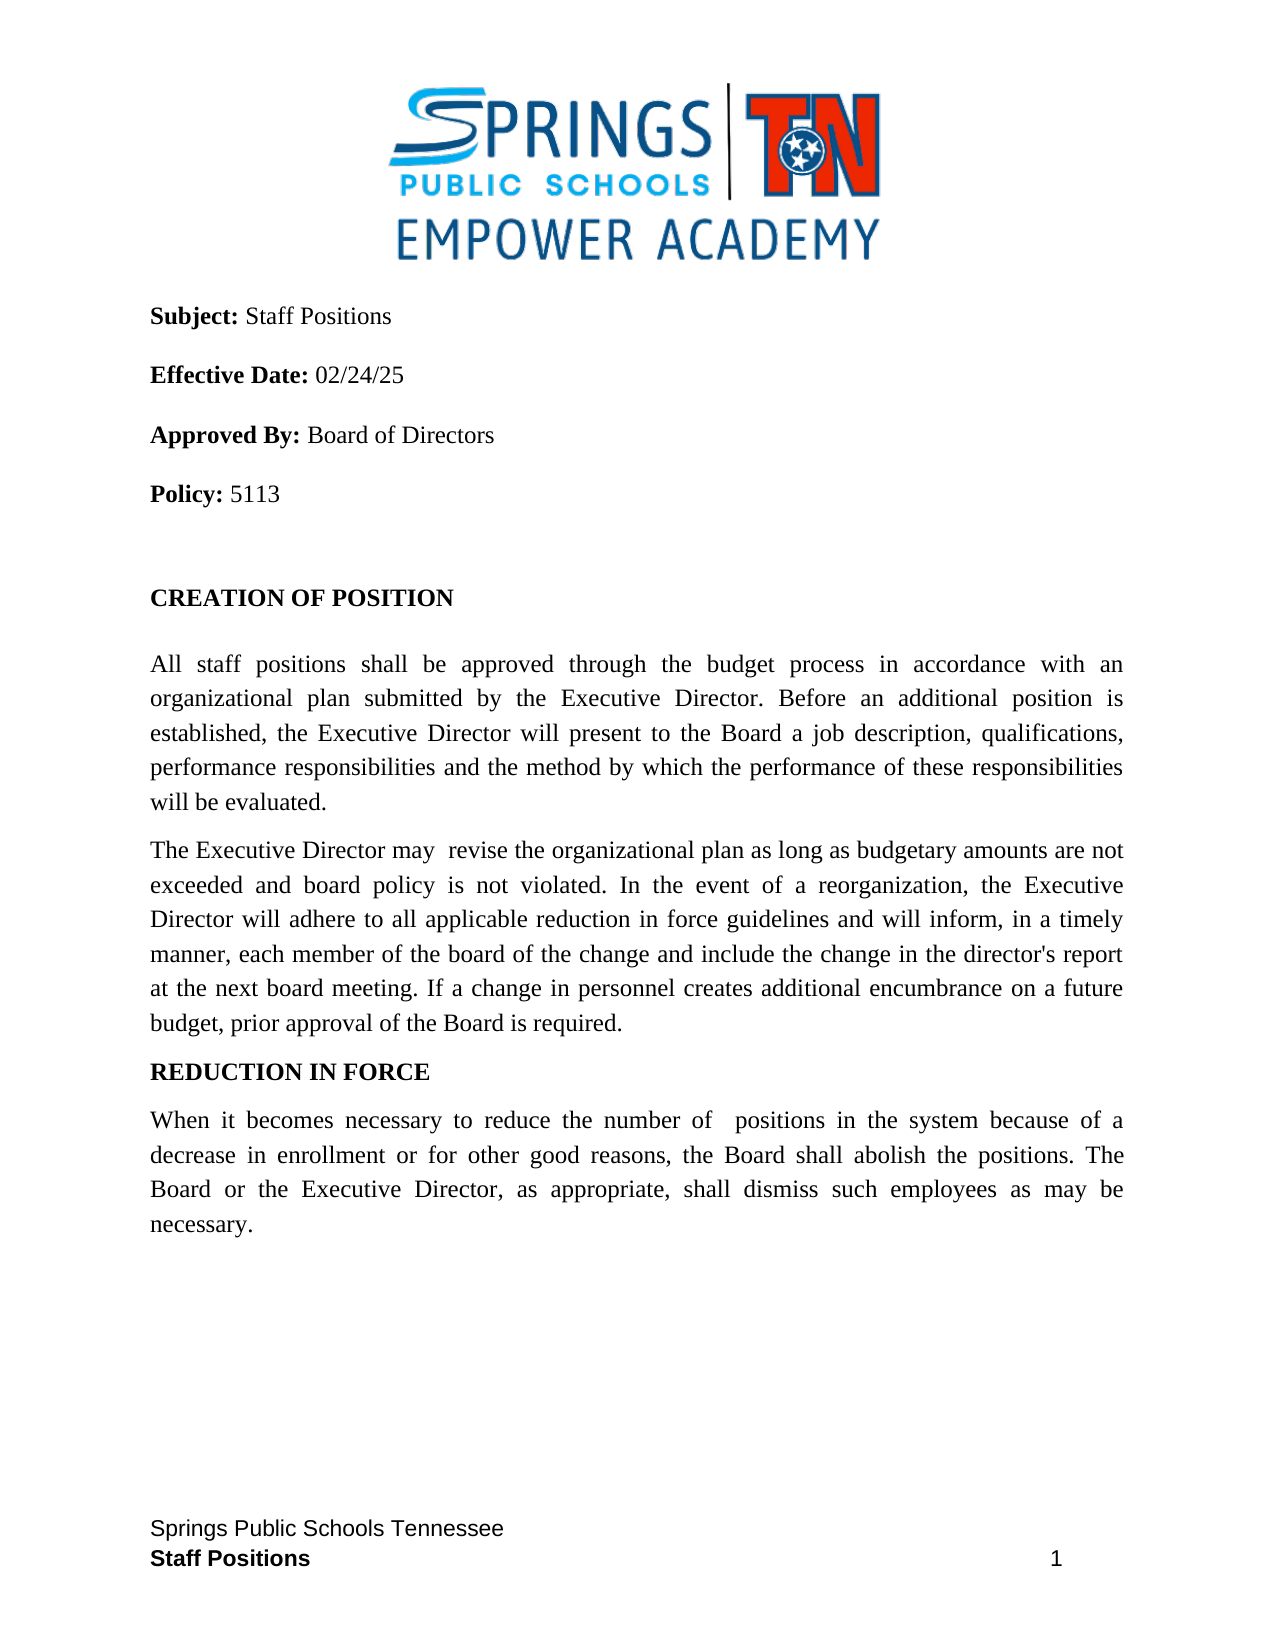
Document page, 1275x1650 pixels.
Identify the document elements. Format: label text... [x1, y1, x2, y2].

text When it becomes necessary to reduce the number of positions in the system because of a decrease in enrollment or for other good reasons, the Board shall abolish the positions. The Board or the Executive Director, as appropriate, shall dismiss such employees as may be necessary. [150, 1106, 1125, 1238]
picture [374, 75, 901, 272]
text Effective Date: 02/24/25 [150, 360, 1125, 389]
text REDUCTION IN FORCE [150, 1057, 1125, 1085]
text The Executive Director may revise the organizational plan as long as budgetary amounts are not exceeded and board policy is not violated. In the event of a reorganization, the Executive Director will adhere to all applicable reduction in force guidelines and will inform, in a timely manner, each member of the board of the change and include the change in the director's report at the next board meeting. If a change in personnel creates additional encumbrance on a future budget, prior approval of the Board is required. [150, 835, 1125, 1037]
text All staff positions shall be approved through the budget process in accordance with an organizational plan submitted by the Executive Director. Before an additional position is established, the Executive Director will present to the Board a job description, qualifications, performance responsibilities and the method by which the performance of these responsibilities will be evaluated. [150, 649, 1125, 815]
text Policy: 5113 [150, 479, 1125, 508]
text CREATION OF POSITION [150, 583, 1125, 611]
text Subject: Staff Positions [150, 301, 1125, 329]
text Approved By: Board of Directors [150, 420, 1125, 448]
